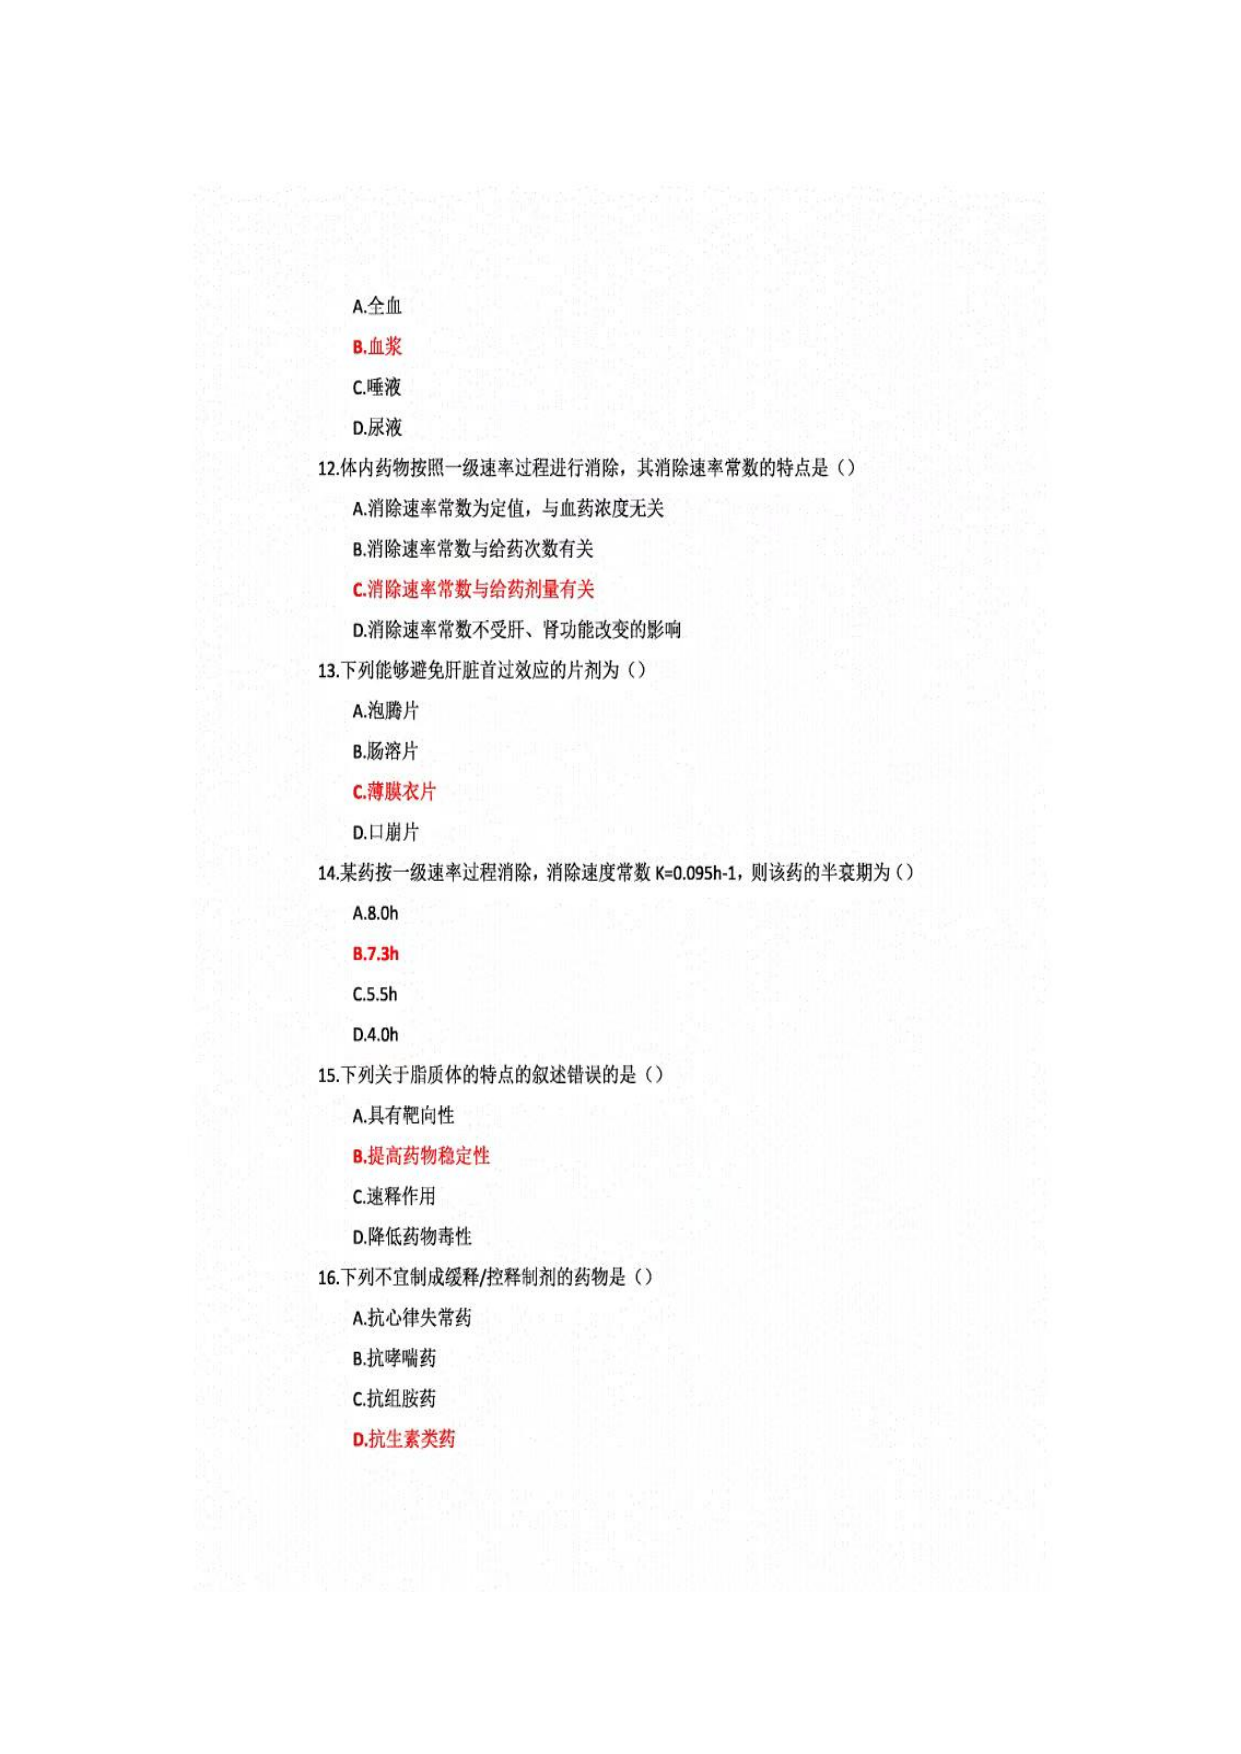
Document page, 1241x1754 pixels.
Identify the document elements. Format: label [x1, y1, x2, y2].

picture [187, 162, 1053, 1592]
